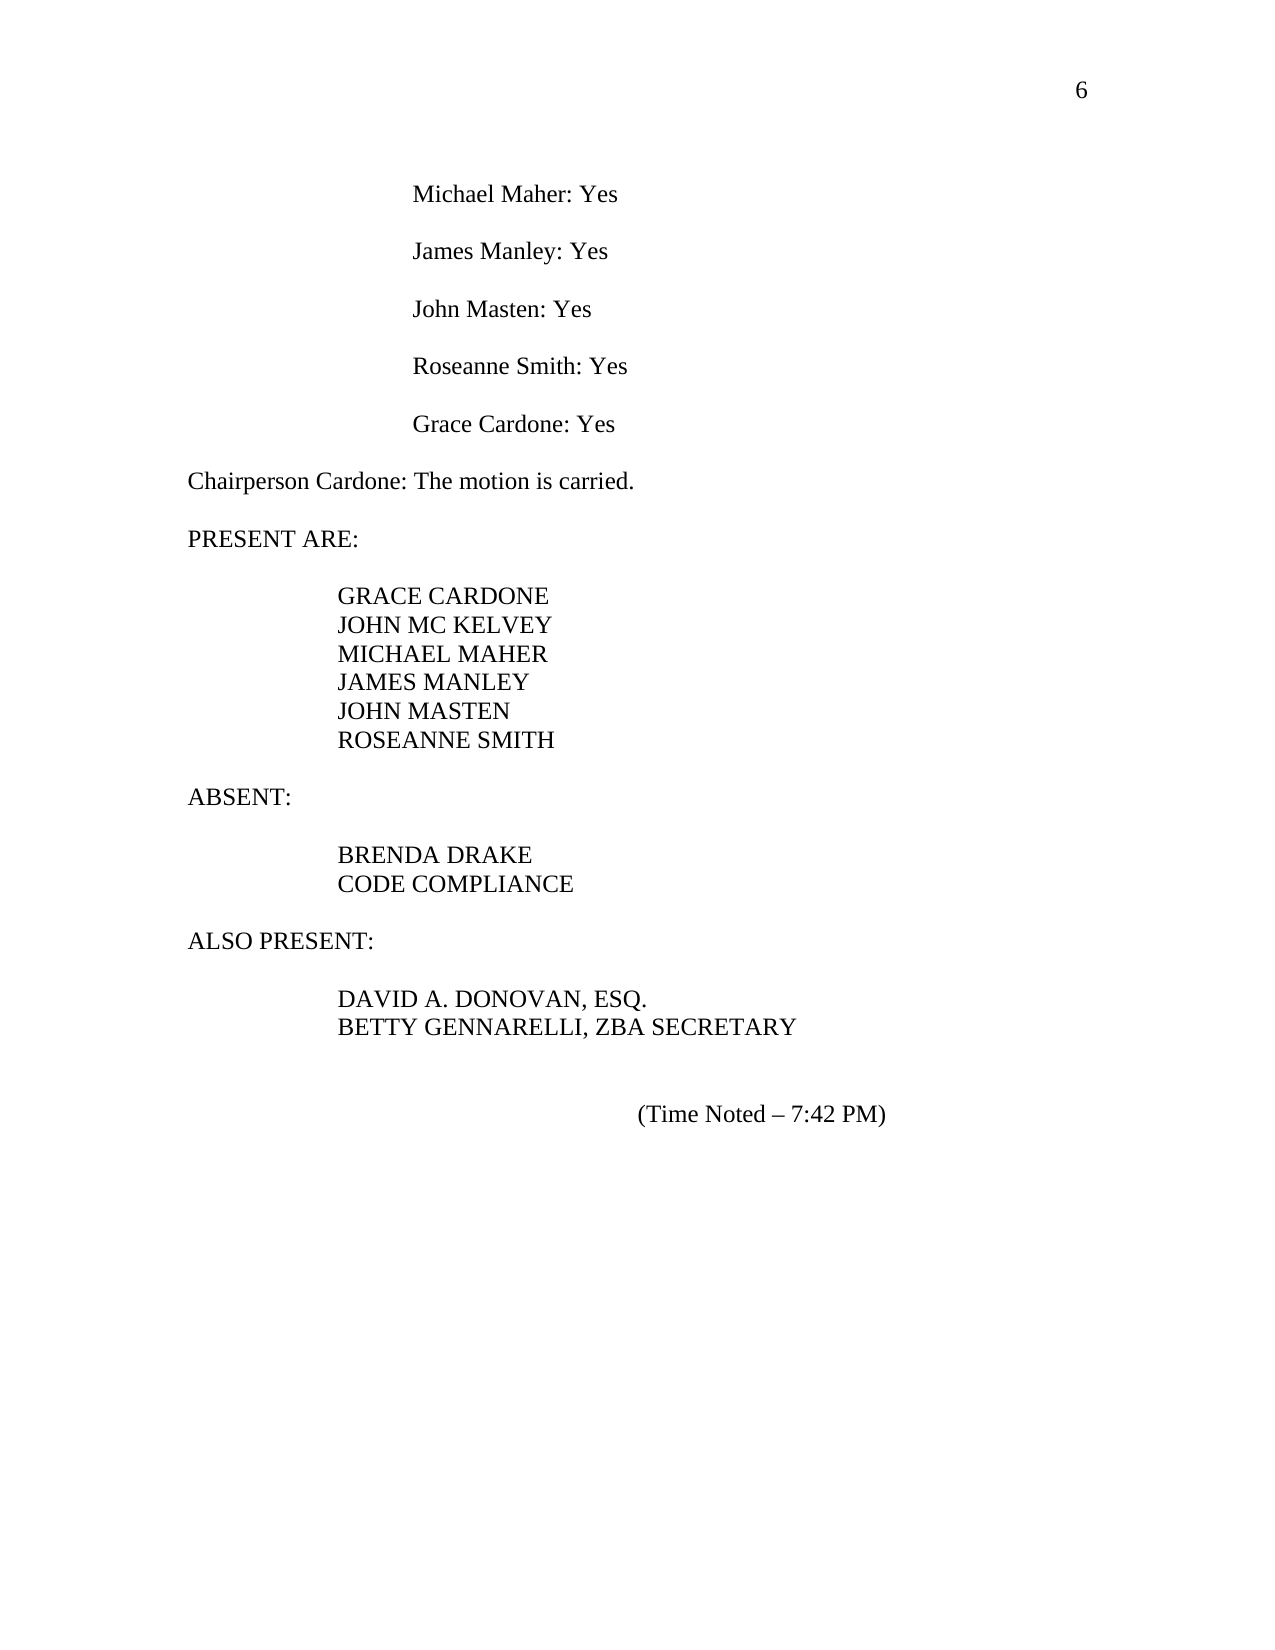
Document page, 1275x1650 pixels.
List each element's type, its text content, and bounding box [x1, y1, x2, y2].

text MICHAEL MAHER [187, 639, 1087, 667]
text John Masten: Yes [187, 294, 1087, 322]
text BRENDA DRAKE [187, 840, 1087, 869]
text BETTY GENNARELLI, ZBA SECRETARY [187, 1012, 1087, 1041]
text JAMES MANLEY [187, 667, 1087, 696]
text ROSEANNE SMITH [187, 725, 1087, 754]
text ABSENT: [187, 782, 1087, 811]
text JOHN MC KELVEY [187, 610, 1087, 639]
text ALSO PRESENT: [187, 926, 1087, 955]
text Grace Cardone: Yes [187, 409, 1087, 437]
text PRESENT ARE: [187, 524, 1087, 552]
text DAVID A. DONOVAN, ESQ. [187, 984, 1087, 1012]
text (Time Noted – 7:42 PM) [187, 1099, 1087, 1127]
text JOHN MASTEN [187, 696, 1087, 725]
text GRACE CARDONE [262, 581, 1087, 610]
text CODE COMPLIANCE [187, 869, 1087, 897]
text James Manley: Yes [187, 236, 1087, 265]
text Chairperson Cardone: The motion is carried. [187, 466, 1087, 495]
text Roseanne Smith: Yes [187, 351, 1087, 380]
text Michael Maher: Yes [187, 179, 1087, 207]
